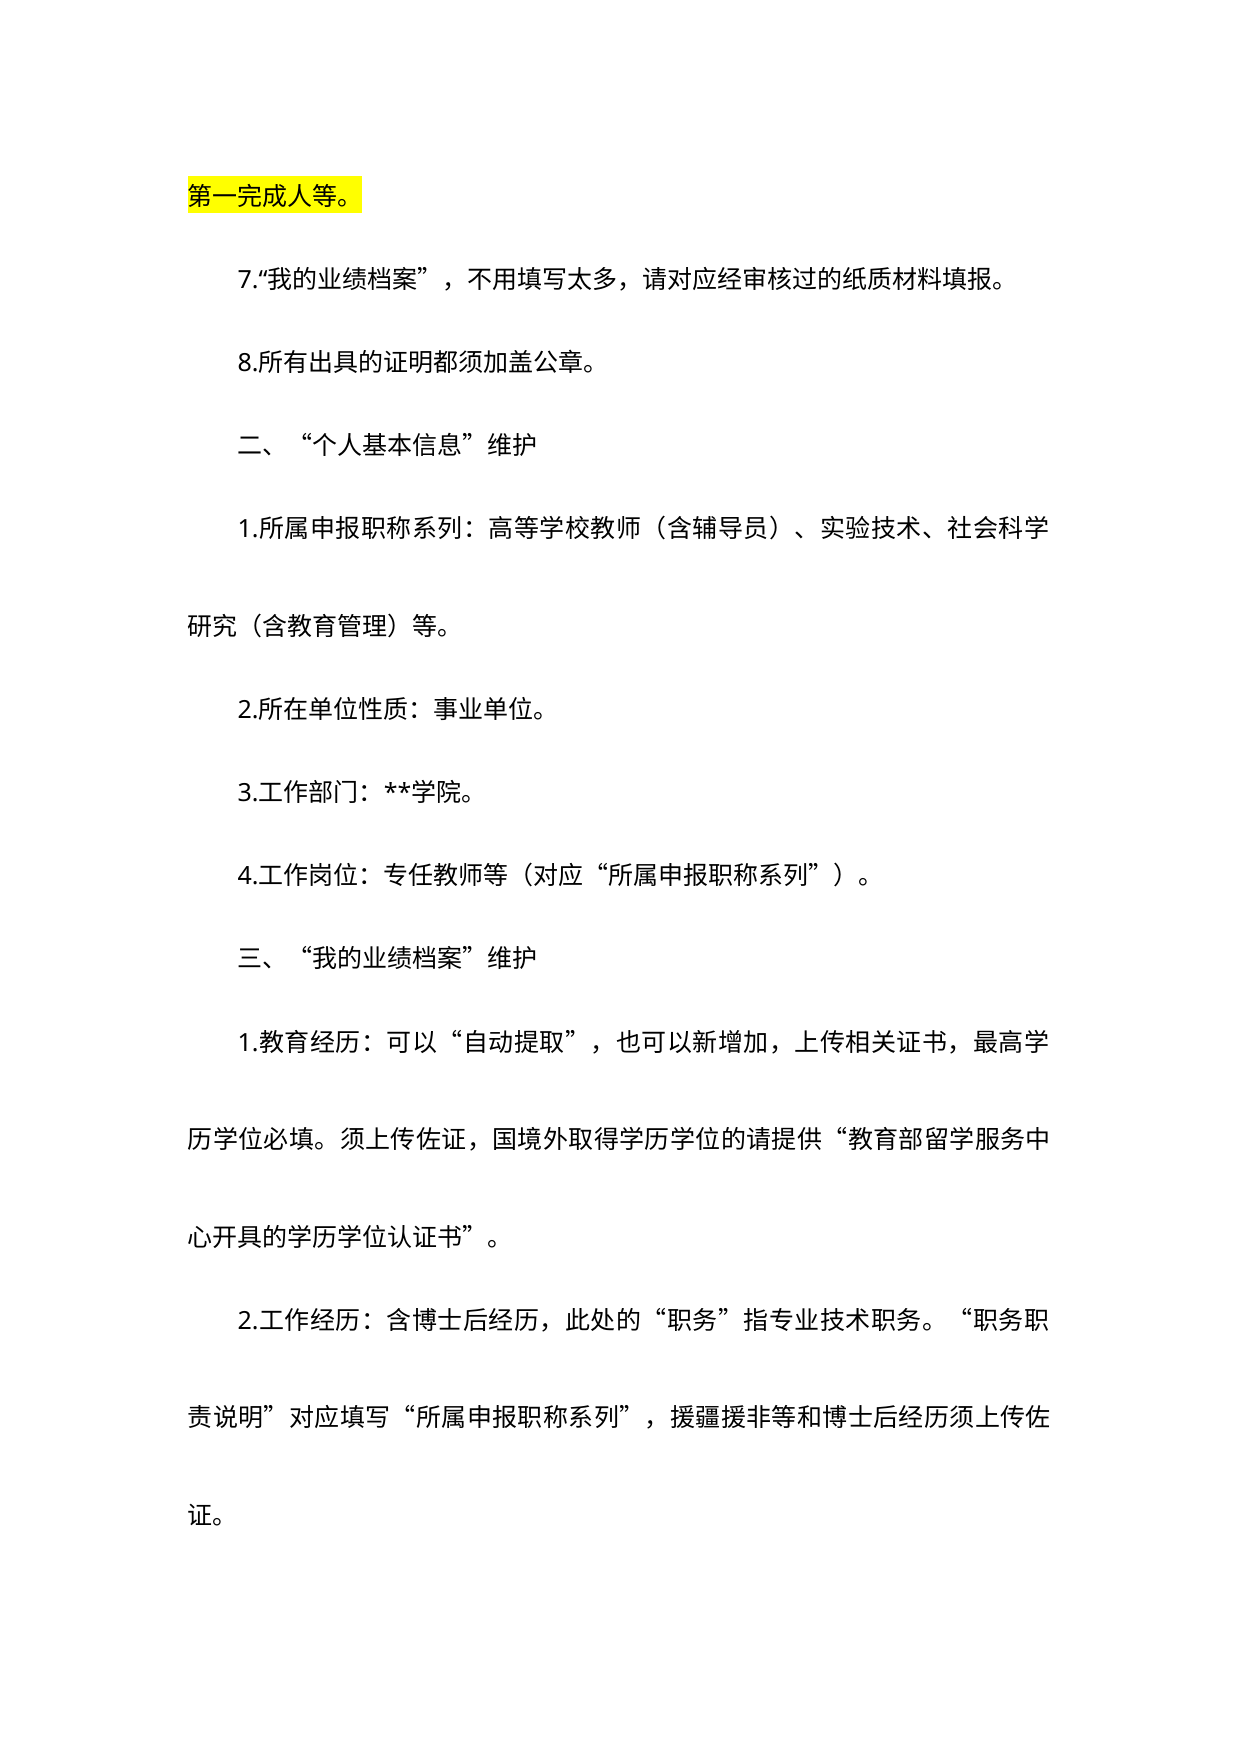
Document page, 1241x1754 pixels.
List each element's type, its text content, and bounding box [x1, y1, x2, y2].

text 4.工作岗位：专任教师等（对应“所属申报职称系列”）。 [187, 841, 1053, 906]
text 3.工作部门：**学院。 [187, 758, 1053, 823]
text 三、“我的业绩档案”维护 [187, 924, 1053, 989]
text 二、“个人基本信息”维护 [187, 411, 1053, 476]
text 1.所属申报职称系列：高等学校教师（含辅导员）、实验技术、社会科学研究（含教育管理）等。 [187, 494, 1053, 657]
text 7.“我的业绩档案”，不用填写太多，请对应经审核过的纸质材料填报。 [187, 245, 1053, 310]
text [187, 162, 1053, 227]
text 2.所在单位性质：事业单位。 [187, 675, 1053, 740]
text 8.所有出具的证明都须加盖公章。 [187, 328, 1053, 393]
text 2.工作经历：含博士后经历，此处的“职务”指专业技术职务。“职务职责说明”对应填写“所属申报职称系列”，援疆援非等和博士后经历须上传佐证。 [187, 1286, 1053, 1546]
text 1.教育经历：可以“自动提取”，也可以新增加，上传相关证书，最高学历学位必填。须上传佐证，国境外取得学历学位的请提供“教育部留学服务中心开具的学历学位认证书”。 [187, 1008, 1053, 1268]
